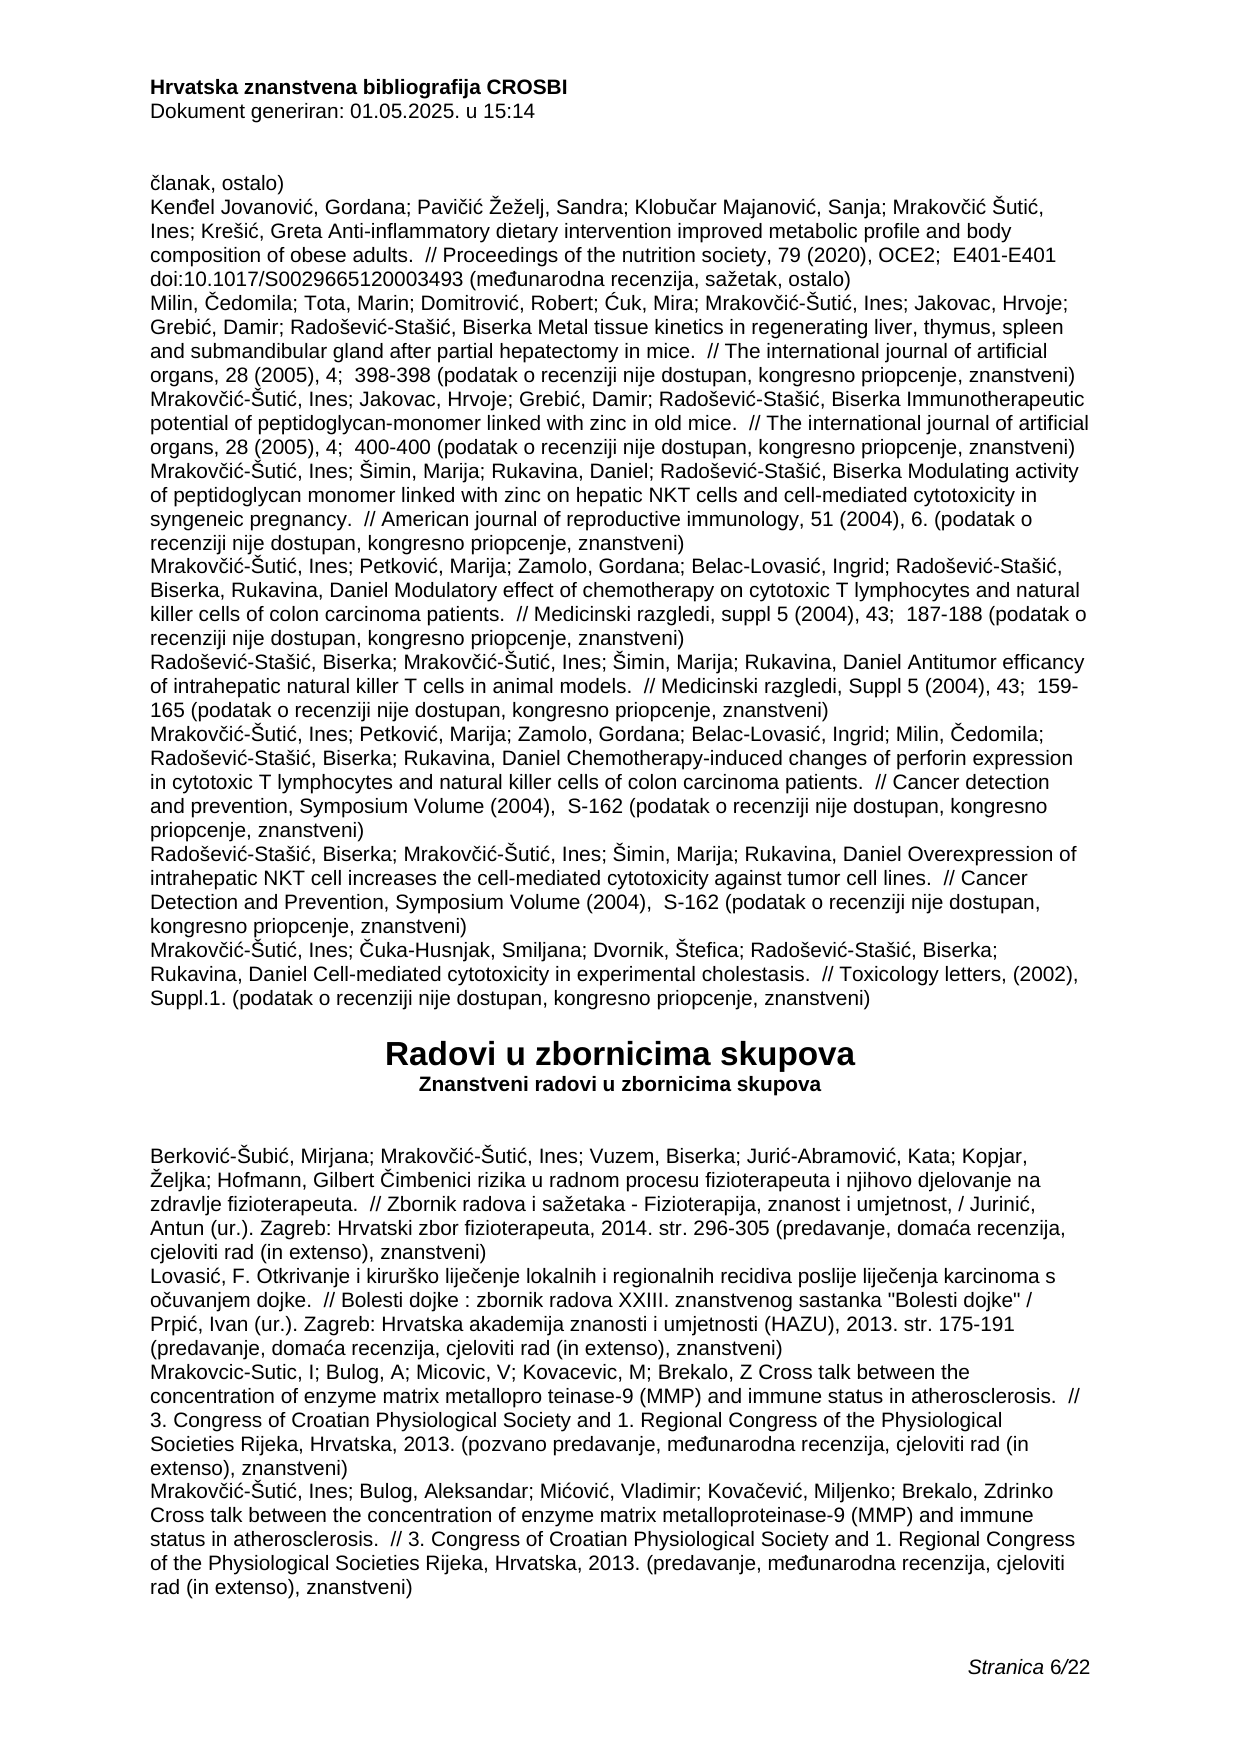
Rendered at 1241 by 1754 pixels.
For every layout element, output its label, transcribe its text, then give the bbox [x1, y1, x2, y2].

text Milin, Čedomila; Tota, Marin; Domitrović, Robert; Ćuk, Mira; Mrakovčić-Šutić, Ines; Jakovac, Hrvoje; Grebić, Damir; Radošević-Stašić, Biserka [150, 291, 1090, 387]
text Mrakovčić-Šutić, Ines; Šimin, Marija; Rukavina, Daniel; Radošević-Stašić, Biserka [150, 458, 1090, 554]
text Mrakovcic-Sutic, I; Bulog, A; Micovic, V; Kovacevic, M; Brekalo, Z [150, 1359, 1090, 1479]
text Mrakovčić-Šutić, Ines; Bulog, Aleksandar; Mićović, Vladimir; Kovačević, Miljenko; Brekalo, Zdrinko [150, 1479, 1090, 1599]
subtitle Znanstveni radovi u zbornicima skupova [150, 1072, 1090, 1096]
text Berković-Šubić, Mirjana; Mrakovčić-Šutić, Ines; Vuzem, Biserka; Jurić-Abramović, Kata; Kopjar, Željka; Hofmann, Gilbert [150, 1144, 1090, 1264]
text Radošević-Stašić, Biserka; Mrakovčić-Šutić, Ines; Šimin, Marija; Rukavina, Daniel [150, 650, 1090, 722]
text Kenđel Jovanović, Gordana; Pavičić Žeželj, Sandra; Klobučar Majanović, Sanja; Mrakovčić Šutić, Ines; Krešić, Greta [150, 195, 1090, 291]
text Mrakovčić-Šutić, Ines; Petković, Marija; Zamolo, Gordana; Belac-Lovasić, Ingrid; Radošević-Stašić, Biserka, Rukavina, Daniel [150, 554, 1090, 650]
text Mrakovčić-Šutić, Ines; Čuka-Husnjak, Smiljana; Dvornik, Štefica; Radošević-Stašić, Biserka; Rukavina, Daniel [150, 938, 1090, 1009]
text Mrakovčić-Šutić, Ines; Petković, Marija; Zamolo, Gordana; Belac-Lovasić, Ingrid; Milin, Čedomila; Radošević-Stašić, Biserka; Rukavina, Daniel [150, 722, 1090, 842]
text Lovasić, F. [150, 1264, 1090, 1359]
text Radošević-Stašić, Biserka; Mrakovčić-Šutić, Ines; Šimin, Marija; Rukavina, Daniel [150, 842, 1090, 938]
text Mrakovčić-Šutić, Ines; Jakovac, Hrvoje; Grebić, Damir; Radošević-Stašić, Biserka [150, 387, 1090, 458]
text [150, 171, 1090, 195]
subtitle Radovi u zbornicima skupova [150, 1033, 1090, 1072]
